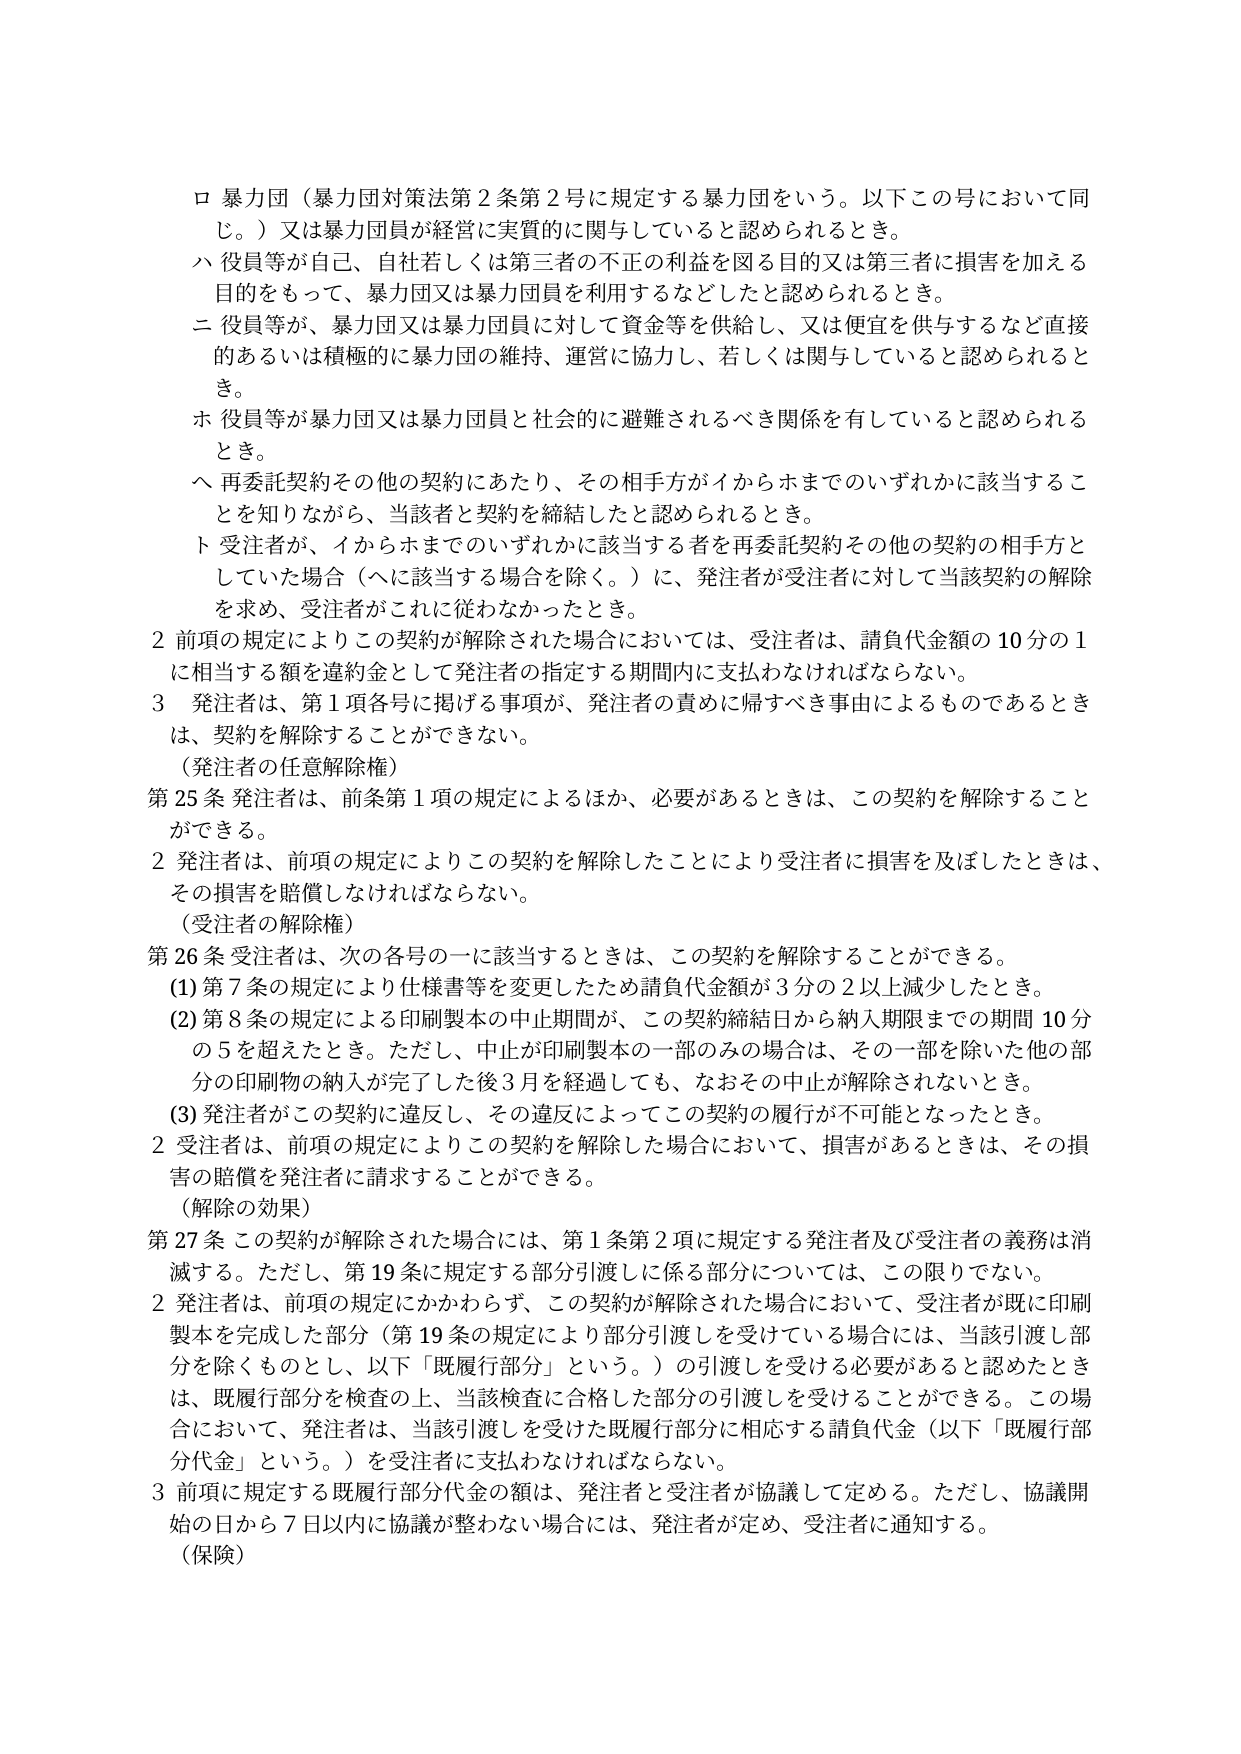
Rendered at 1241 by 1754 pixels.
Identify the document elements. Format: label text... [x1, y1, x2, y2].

text ２ 発注者は、前項の規定によりこの契約を解除したことにより受注者に損害を及ぼしたときは、その損害を賠償しなければならない。 [148, 844, 1092, 907]
text (2) 第８条の規定による印刷製本の中止期間が、この契約締結日から納入期限までの期間10分の５を超えたとき。ただし、中止が印刷製本の一部のみの場合は、その一部を除いた他の部分の印刷物の納入が完了した後３月を経過しても、なおその中止が解除されないとき。 [169, 1002, 1092, 1097]
text ニ 役員等が、暴力団又は暴力団員に対して資金等を供給し、又は便宜を供与するなど直接的あるいは積極的に暴力団の維持、運営に協力し、若しくは関与していると認められるとき。 [191, 308, 1092, 402]
text ２ 受注者は、前項の規定によりこの契約を解除した場合において、損害があるときは、その損害の賠償を発注者に請求することができる。 [148, 1128, 1092, 1192]
text ３ 発注者は、第１項各号に掲げる事項が、発注者の責めに帰すべき事由によるものであるときは、契約を解除することができない。 [148, 687, 1092, 750]
text （発注者の任意解除権） [148, 750, 1092, 781]
text （受注者の解除権） [148, 907, 1092, 939]
text ト 受注者が、イからホまでのいずれかに該当する者を再委託契約その他の契約の相手方としていた場合（ヘに該当する場合を除く。）に、発注者が受注者に対して当該契約の解除を求め、受注者がこれに従わなかったとき。 [191, 529, 1092, 623]
text ２ 発注者は、前項の規定にかかわらず、この契約が解除された場合において、受注者が既に印刷製本を完成した部分（第19条の規定により部分引渡しを受けている場合には、当該引渡し部分を除くものとし、以下「既履行部分」という。）の引渡しを受ける必要があると認めたときは、既履行部分を検査の上、当該検査に合格した部分の引渡しを受けることができる。この場合において、発注者は、当該引渡しを受けた既履行部分に相応する請負代金（以下「既履行部分代金」という。）を受注者に支払わなければならない。 [148, 1286, 1092, 1476]
text (1) 第７条の規定により仕様書等を変更したため請負代金額が３分の２以上減少したとき。 [148, 971, 1092, 1002]
text （保険） [148, 1539, 1092, 1570]
text へ 再委託契約その他の契約にあたり、その相手方がイからホまでのいずれかに該当することを知りながら、当該者と契約を締結したと認められるとき。 [191, 466, 1092, 529]
text ３ 前項に規定する既履行部分代金の額は、発注者と受注者が協議して定める。ただし、協議開始の日から７日以内に協議が整わない場合には、発注者が定め、受注者に通知する。 [148, 1476, 1092, 1539]
text ホ 役員等が暴力団又は暴力団員と社会的に避難されるべき関係を有していると認められるとき。 [191, 402, 1092, 466]
text 第27条 この契約が解除された場合には、第１条第２項に規定する発注者及び受注者の義務は消滅する。ただし、第19条に規定する部分引渡しに係る部分については、この限りでない。 [148, 1223, 1092, 1286]
text ロ 暴力団（暴力団対策法第２条第２号に規定する暴力団をいう。以下この号において同じ。）又は暴力団員が経営に実質的に関与していると認められるとき。 [191, 182, 1092, 245]
text （解除の効果） [148, 1192, 1092, 1223]
text 第26条 受注者は、次の各号の一に該当するときは、この契約を解除することができる。 [148, 939, 1092, 971]
text ２ 前項の規定によりこの契約が解除された場合においては、受注者は、請負代金額の10分の１に相当する額を違約金として発注者の指定する期間内に支払わなければならない。 [148, 623, 1092, 687]
text 第25条 発注者は、前条第１項の規定によるほか、必要があるときは、この契約を解除することができる。 [148, 781, 1092, 844]
text ハ 役員等が自己、自社若しくは第三者の不正の利益を図る目的又は第三者に損害を加える目的をもって、暴力団又は暴力団員を利用するなどしたと認められるとき。 [191, 245, 1092, 308]
text (3) 発注者がこの契約に違反し、その違反によってこの契約の履行が不可能となったとき。 [148, 1097, 1092, 1128]
